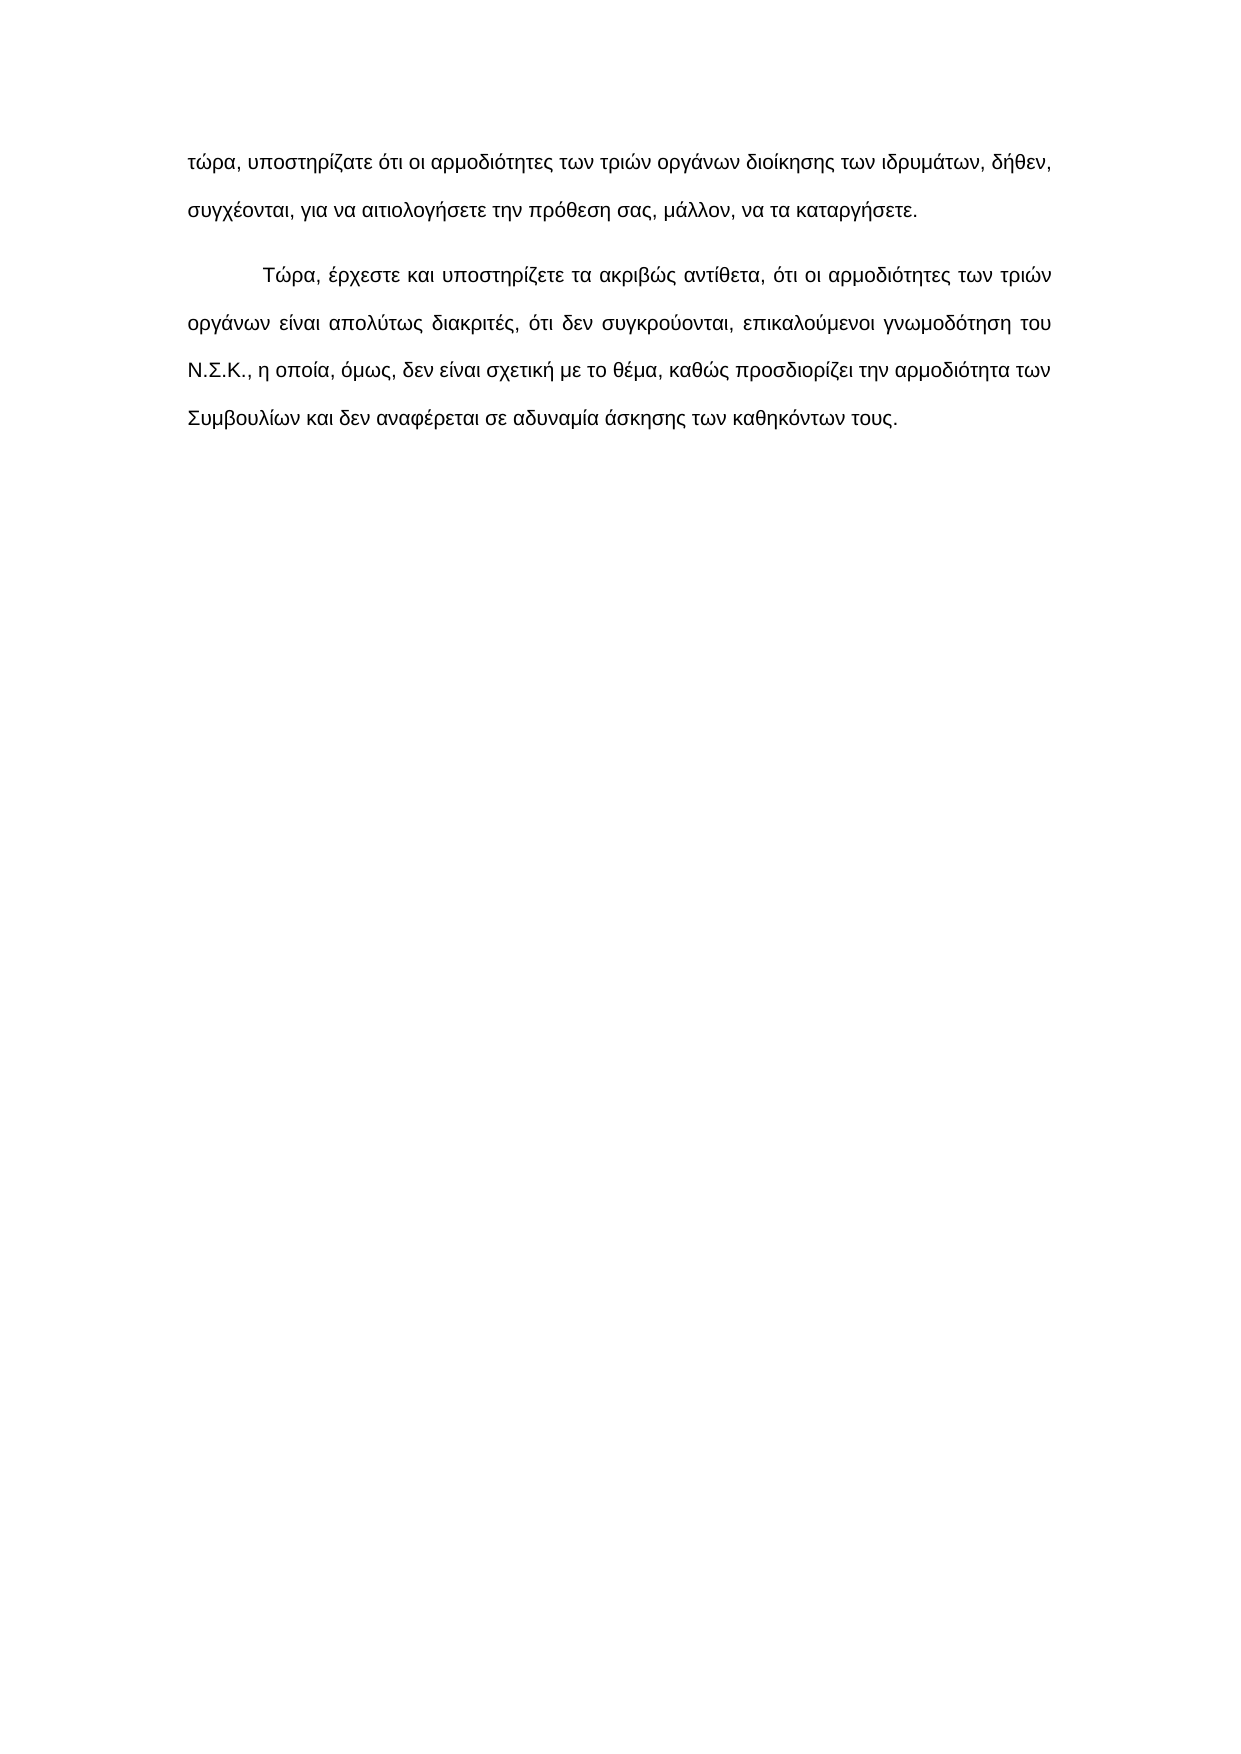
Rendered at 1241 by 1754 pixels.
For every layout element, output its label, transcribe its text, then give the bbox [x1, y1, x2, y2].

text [187, 150, 1053, 222]
text Τώρα, έρχεστε και υποστηρίζετε τα ακριβώς αντίθετα, ότι οι αρμοδιότητες των τριών οργάνων είναι απολύτως διακριτές, ότι δεν συγκρούονται, επικαλούμενοι γνωμοδότηση του Ν.Σ.Κ., η οποία, όμως, δεν είναι σχετική με το θέμα, καθώς προσδιορίζει την αρμοδιότητα των Συμβουλίων και δεν αναφέρεται σε αδυναμία άσκησης των καθηκόντων τους. [187, 262, 1053, 430]
